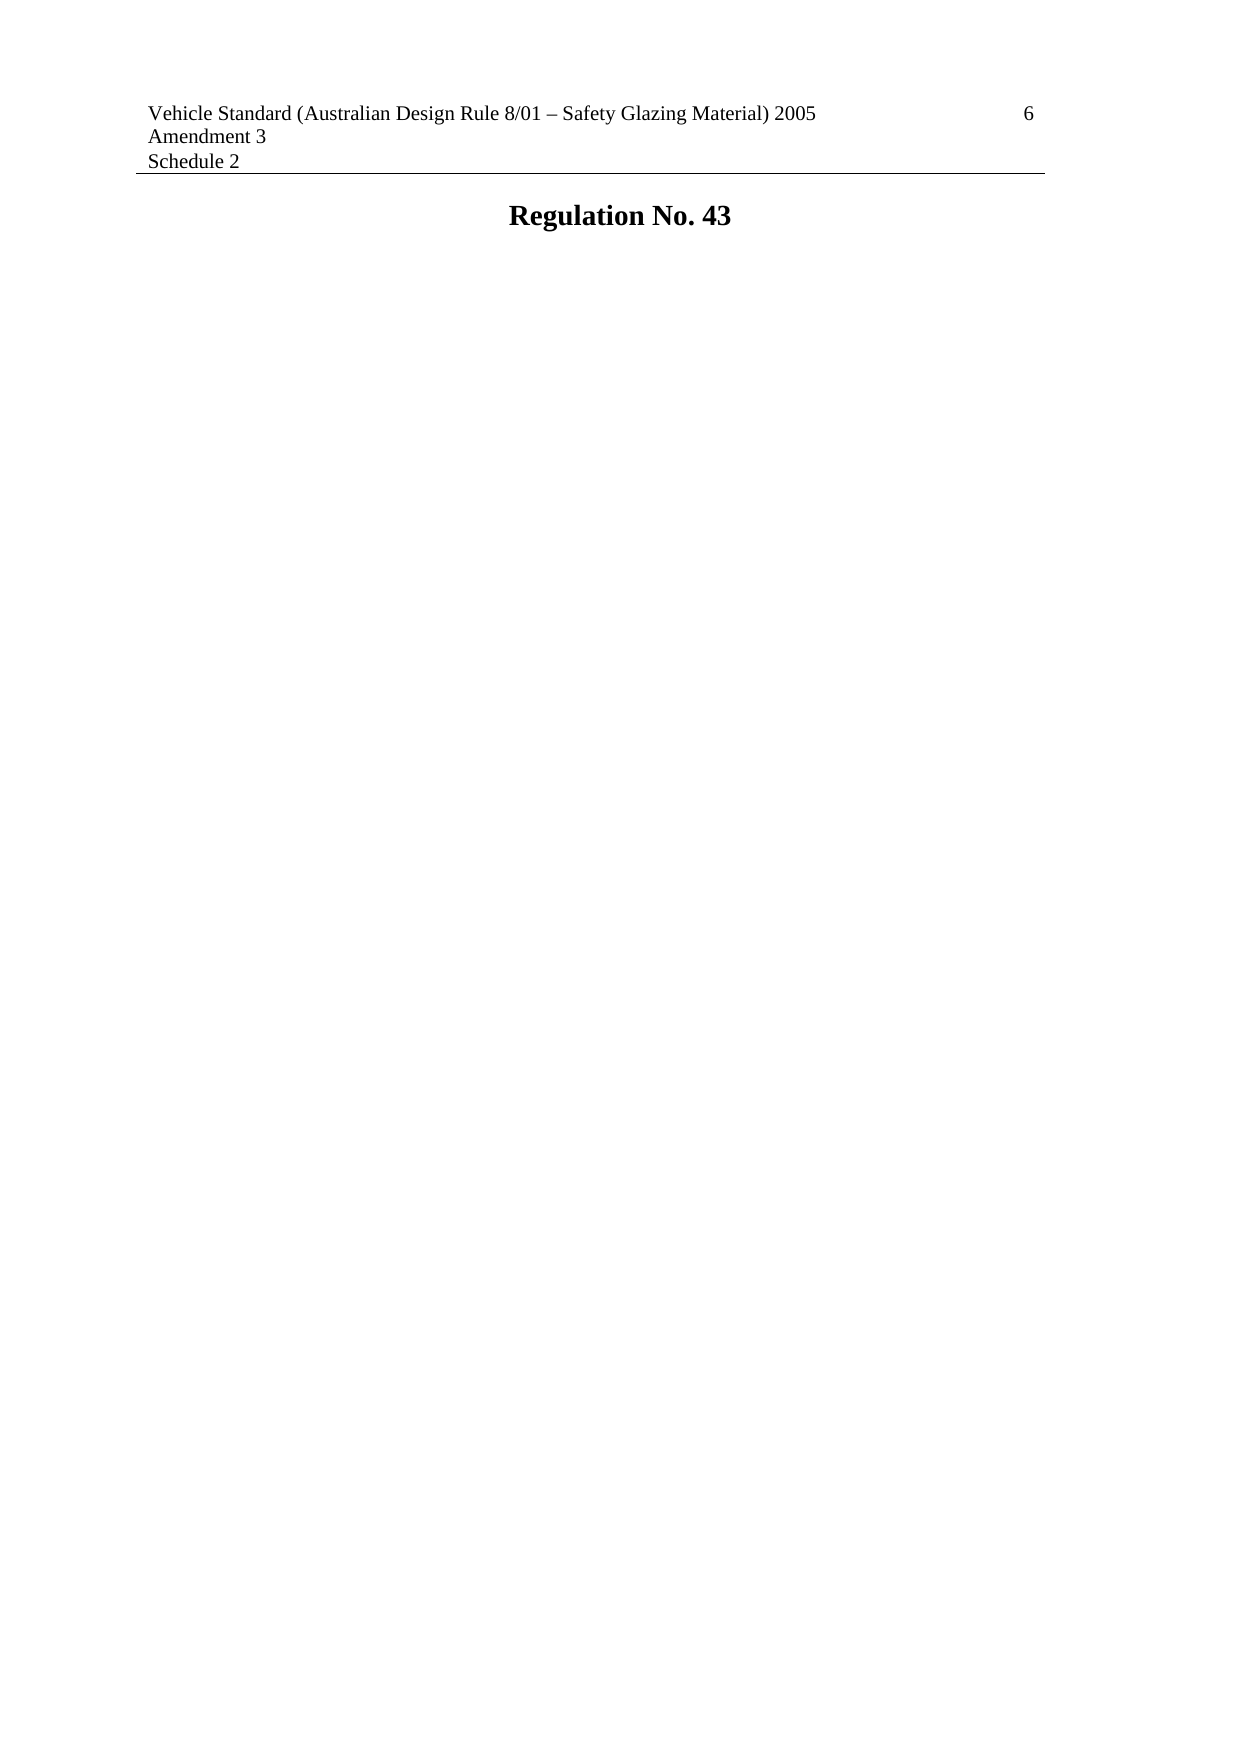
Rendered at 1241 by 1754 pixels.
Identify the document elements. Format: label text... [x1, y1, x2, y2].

text Regulation No. 43 [148, 198, 1093, 231]
